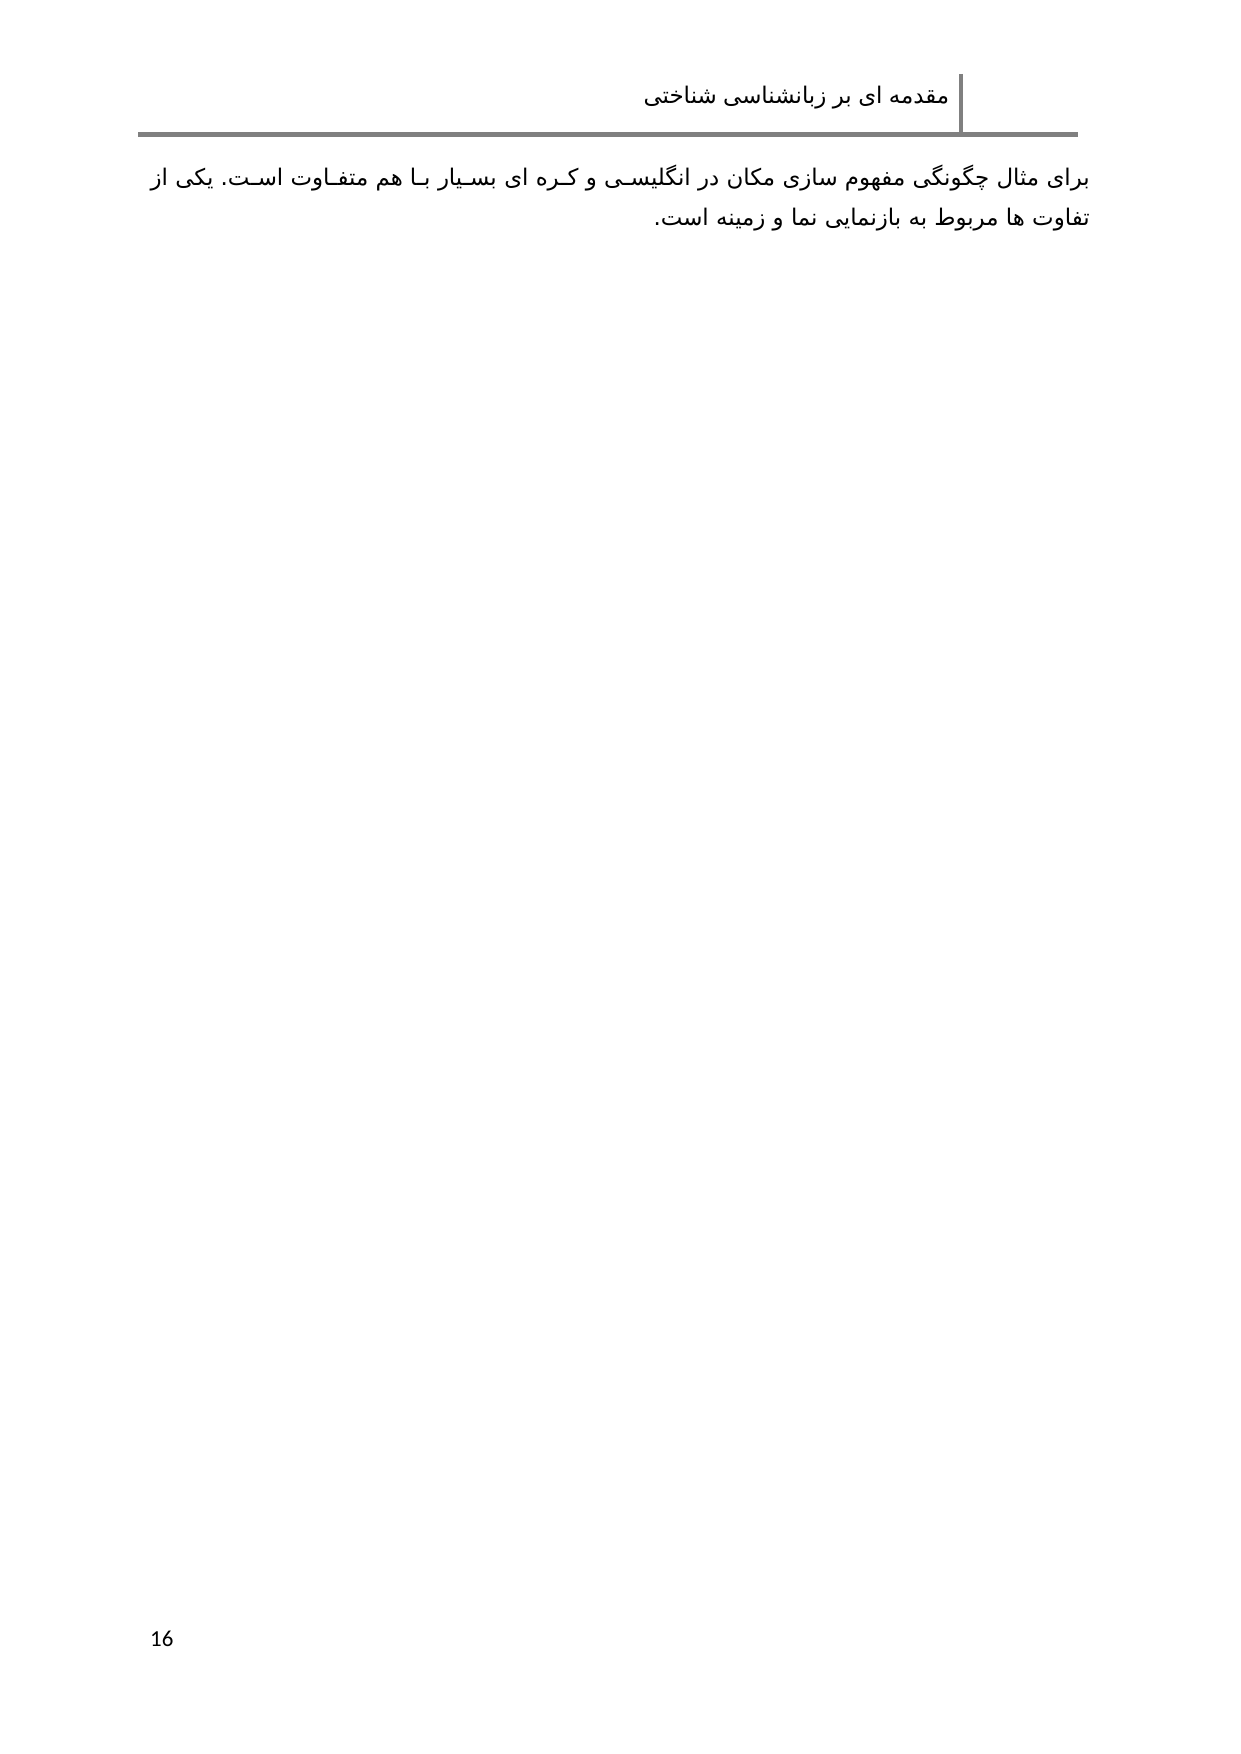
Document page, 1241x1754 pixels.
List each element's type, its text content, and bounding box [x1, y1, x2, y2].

text برای مثال چگونگی مفهوم سازی مکان در انگلیسی و کره ای بسیار با هم متفاوت است. یکی از تفاوت ها مربوط به بازنمایی نما و زمینه است. [150, 164, 1090, 231]
